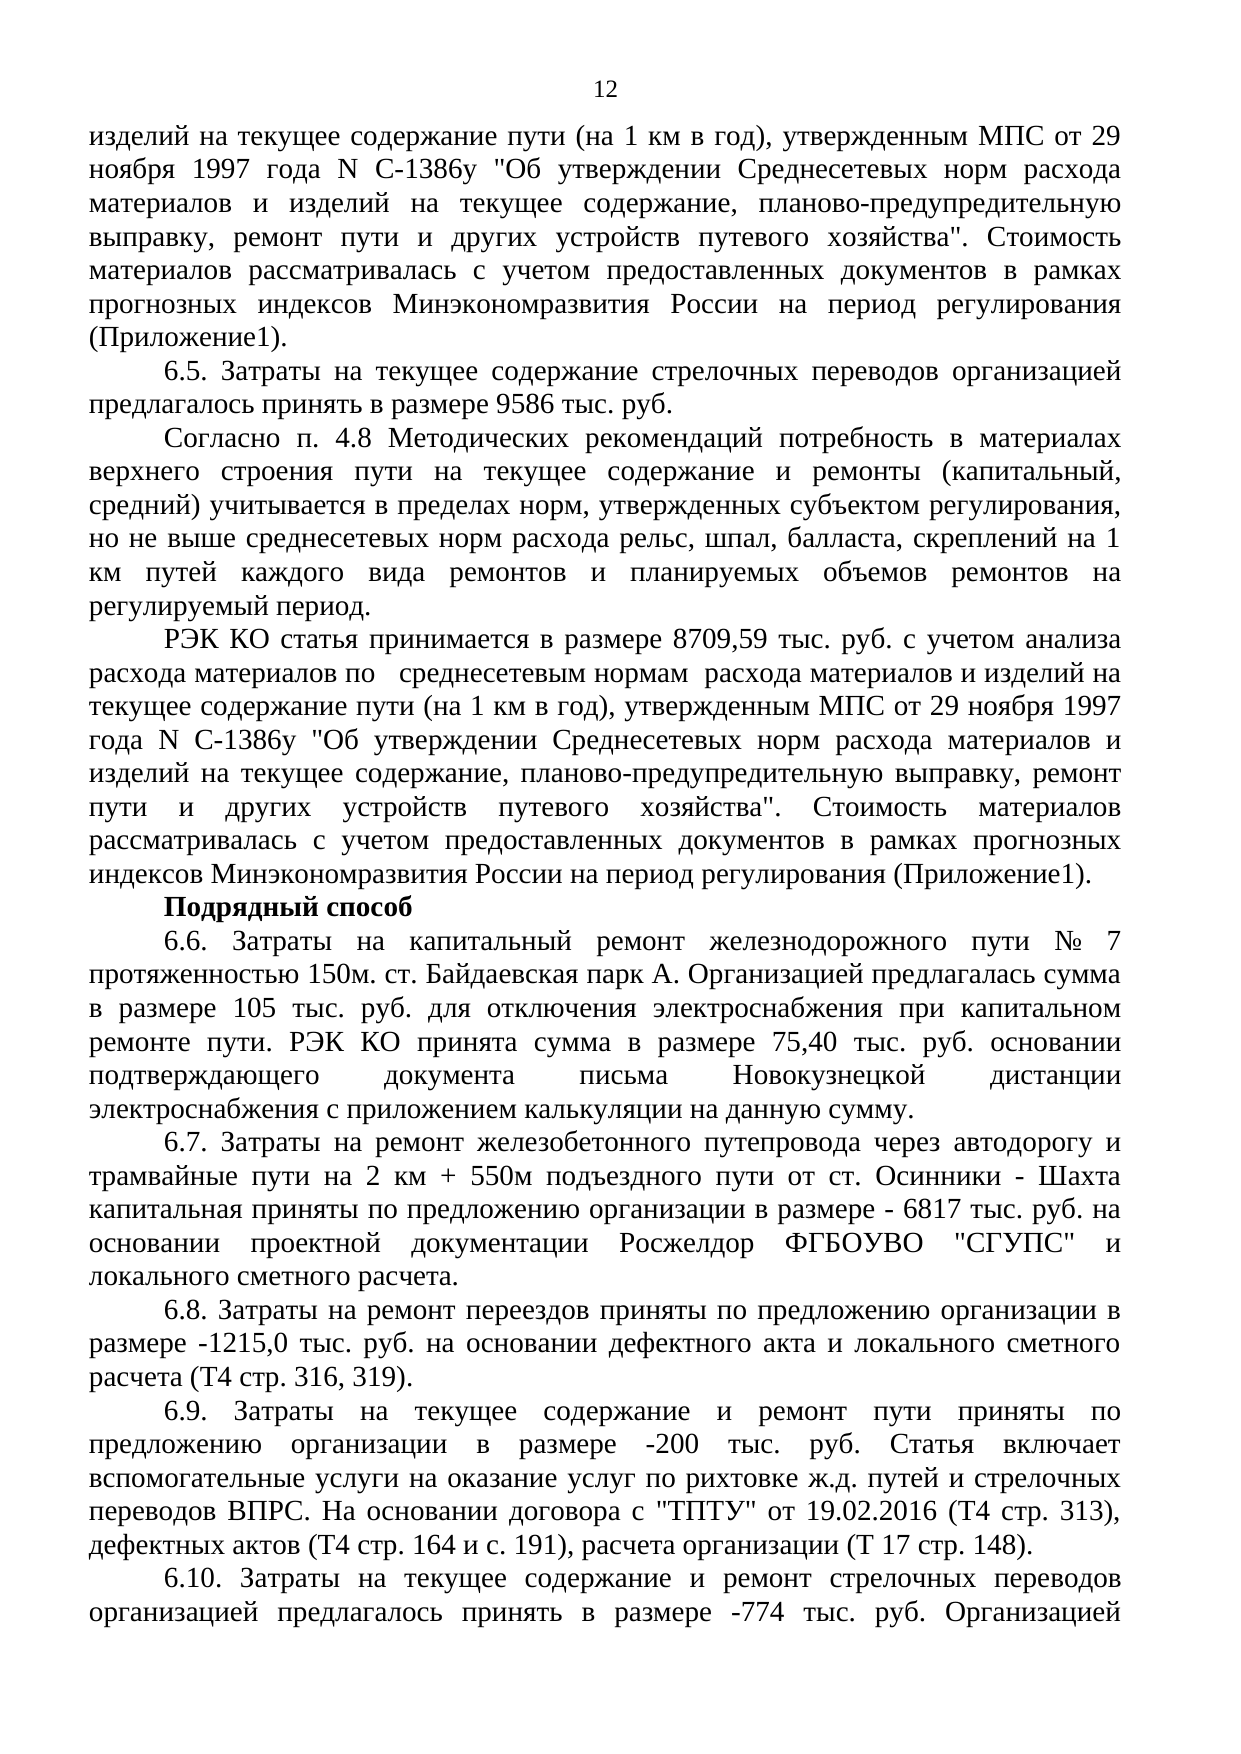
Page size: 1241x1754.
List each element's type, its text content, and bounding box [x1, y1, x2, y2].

text 6.8. Затраты на ремонт переездов приняты по предложению организации в размере -1215,0 тыс. руб. на основании дефектного акта и локального сметного расчета (Т4 стр. 316, 319). [89, 1292, 1122, 1393]
text РЭК КО статья принимается в размере 8709,59 тыс. руб. с учетом анализа расхода материалов по среднесетевым нормам расхода материалов и изделий на текущее содержание пути (на 1 км в год), утвержденным МПС от 29 ноября 1997 года N С-1386у "Об утверждении Среднесетевых норм расхода материалов и изделий на текущее содержание, планово-предупредительную выправку, ремонт пути и других устройств путевого хозяйства". Стоимость материалов рассматривалась с учетом предоставленных документов в рамках прогнозных индексов Минэкономразвития России на период регулирования (Приложение1). [89, 621, 1122, 889]
text 6.7. Затраты на ремонт железобетонного путепровода через автодорогу и трамвайные пути на 2 км + 550м подъездного пути от ст. Осинники - Шахта капитальная приняты по предложению организации в размере - 6817 тыс. руб. на основании проектной документации Росжелдор ФГБОУВО "СГУПС" и локального сметного расчета. [89, 1124, 1122, 1292]
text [89, 118, 1122, 353]
text 6.5. Затраты на текущее содержание стрелочных переводов организацией предлагалось принять в размере 9586 тыс. руб. [89, 353, 1122, 420]
text Подрядный способ [89, 889, 1122, 923]
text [89, 1560, 1122, 1627]
text 6.6. Затраты на капитальный ремонт железнодорожного пути № 7 протяженностью 150м. ст. Байдаевская парк А. Организацией предлагалась сумма в размере 105 тыс. руб. для отключения электроснабжения при капитальном ремонте пути. РЭК КО принята сумма в размере 75,40 тыс. руб. основании подтверждающего документа письма Новокузнецкой дистанции электроснабжения с приложением калькуляции на данную сумму. [89, 923, 1122, 1124]
text 6.9. Затраты на текущее содержание и ремонт пути приняты по предложению организации в размере -200 тыс. руб. Статья включает вспомогательные услуги на оказание услуг по рихтовке ж.д. путей и стрелочных переводов ВПРС. На основании договора с "ТПТУ" от 19.02.2016 (Т4 стр. 313), дефектных актов (Т4 стр. 164 и с. 191), расчета организации (Т 17 стр. 148). [89, 1393, 1122, 1560]
